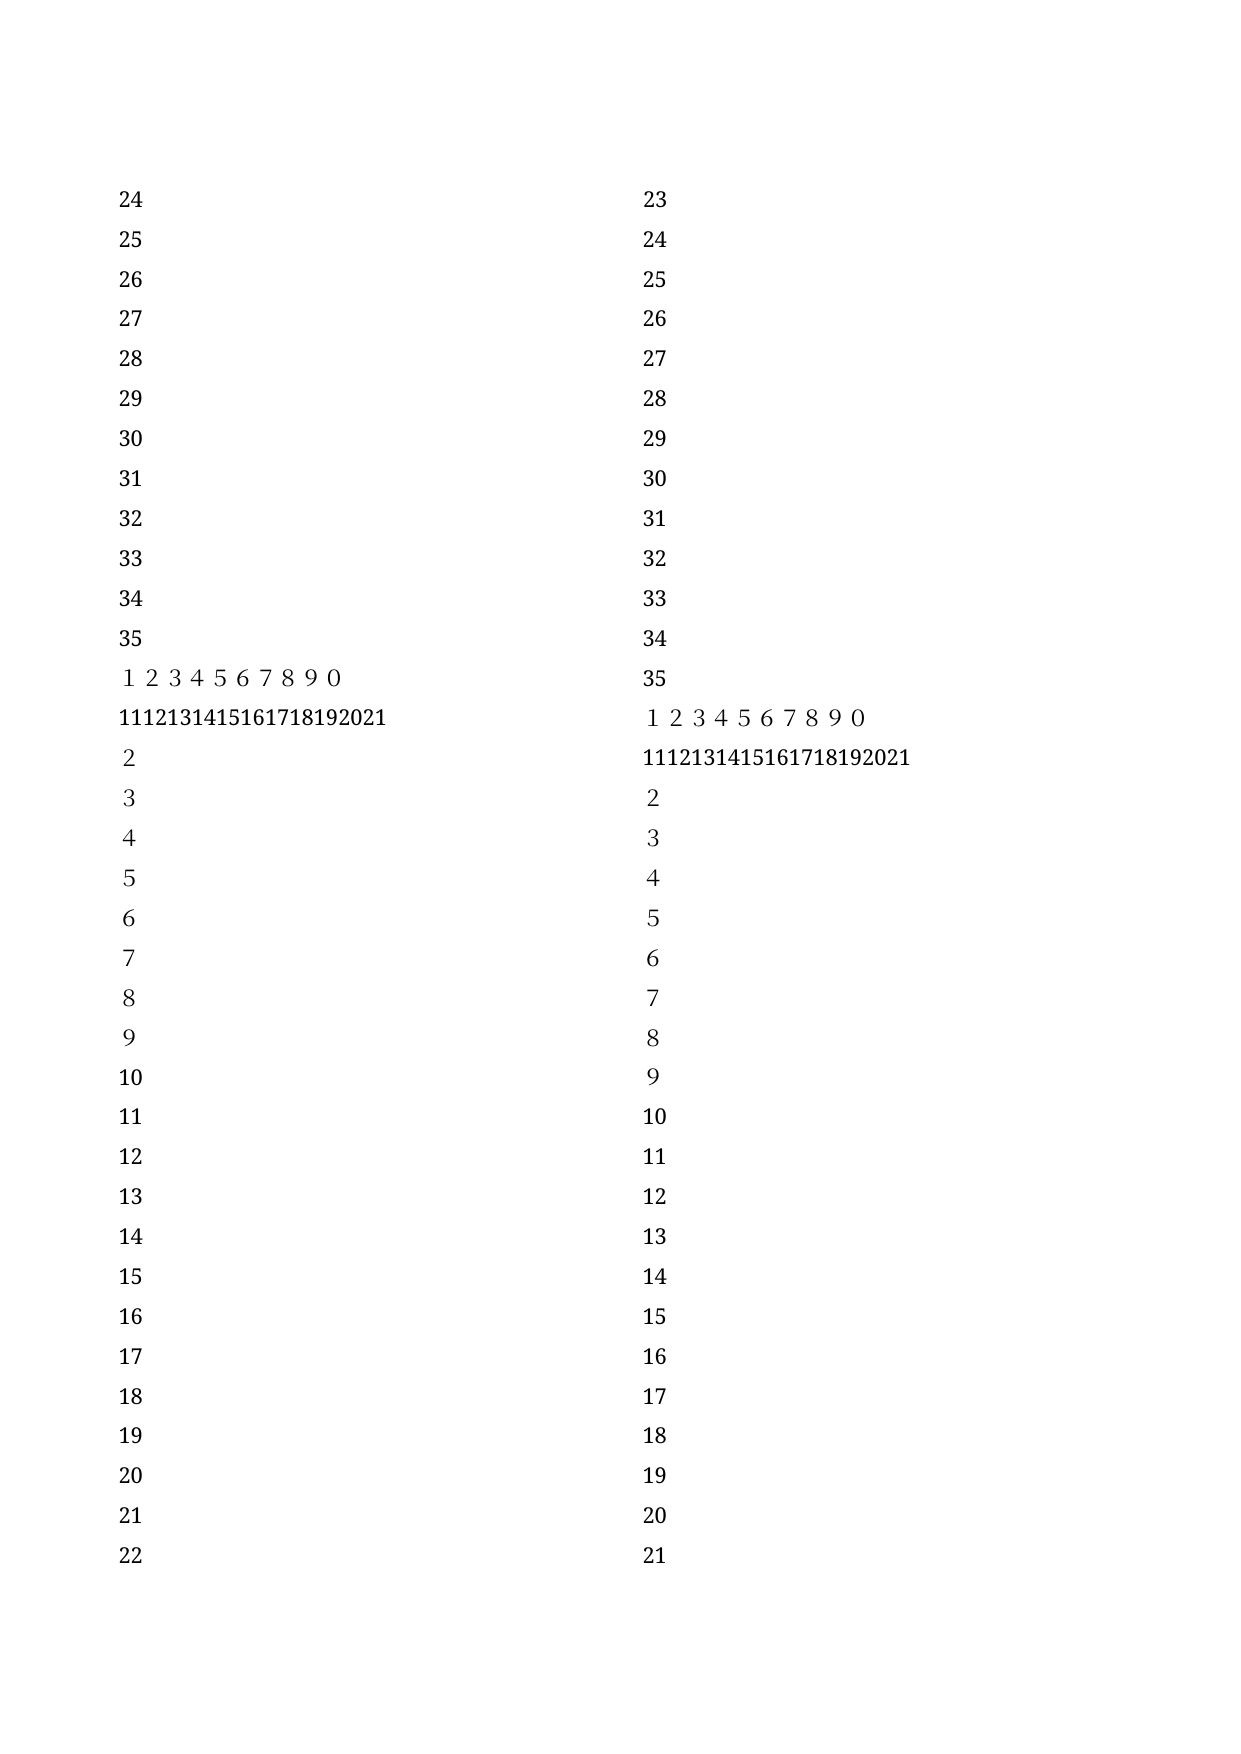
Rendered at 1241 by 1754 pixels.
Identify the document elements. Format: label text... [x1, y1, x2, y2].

text ６ [118, 897, 598, 937]
text 25 [642, 258, 1122, 298]
text 31 [642, 498, 1122, 538]
text 30 [118, 418, 598, 458]
text ８ [642, 1017, 1122, 1056]
text 35 [642, 657, 1122, 697]
text 33 [642, 578, 1122, 618]
text ７ [642, 977, 1122, 1017]
text ４ [118, 817, 598, 857]
text 24 [118, 179, 598, 219]
text 11 [118, 1096, 598, 1136]
text ４ [642, 857, 1122, 897]
text 16 [118, 1296, 598, 1336]
text １２３４５６７８９０1112131415161718192021 [118, 657, 598, 737]
text 34 [118, 578, 598, 618]
text ８ [118, 977, 598, 1017]
text ７ [118, 937, 598, 977]
text 25 [118, 219, 598, 258]
text 35 [118, 618, 598, 657]
text 32 [118, 498, 598, 538]
text 18 [642, 1416, 1122, 1455]
text 29 [642, 418, 1122, 458]
text 29 [118, 378, 598, 418]
text 27 [118, 298, 598, 338]
text 10 [118, 1056, 598, 1096]
text 28 [642, 378, 1122, 418]
text ６ [642, 937, 1122, 977]
text 34 [642, 618, 1122, 657]
text 20 [118, 1455, 598, 1495]
text 26 [118, 258, 598, 298]
text 16 [642, 1336, 1122, 1376]
text 18 [118, 1376, 598, 1416]
text 27 [642, 338, 1122, 378]
text ５ [642, 897, 1122, 937]
text 10 [642, 1096, 1122, 1136]
text 17 [642, 1376, 1122, 1416]
text ３ [642, 817, 1122, 857]
text 20 [642, 1495, 1122, 1535]
text １２３４５６７８９０1112131415161718192021 [642, 697, 1122, 777]
text 21 [118, 1495, 598, 1535]
text 22 [118, 1535, 598, 1575]
text 13 [642, 1216, 1122, 1256]
text ９ [642, 1056, 1122, 1096]
text 19 [642, 1455, 1122, 1495]
text 30 [642, 458, 1122, 498]
text 15 [642, 1296, 1122, 1336]
text 32 [642, 538, 1122, 578]
text 33 [118, 538, 598, 578]
text 11 [642, 1136, 1122, 1176]
text ９ [118, 1017, 598, 1056]
text ５ [118, 857, 598, 897]
text 14 [118, 1216, 598, 1256]
text 17 [118, 1336, 598, 1376]
text 12 [642, 1176, 1122, 1216]
text 28 [118, 338, 598, 378]
text ３ [118, 777, 598, 817]
text 15 [118, 1256, 598, 1296]
text 21 [642, 1535, 1122, 1575]
text ２ [118, 737, 598, 777]
text 19 [118, 1416, 598, 1455]
text 23 [642, 179, 1122, 219]
text 12 [118, 1136, 598, 1176]
text ２ [642, 777, 1122, 817]
text 13 [118, 1176, 598, 1216]
text 26 [642, 298, 1122, 338]
text 24 [642, 219, 1122, 258]
text 31 [118, 458, 598, 498]
text 14 [642, 1256, 1122, 1296]
